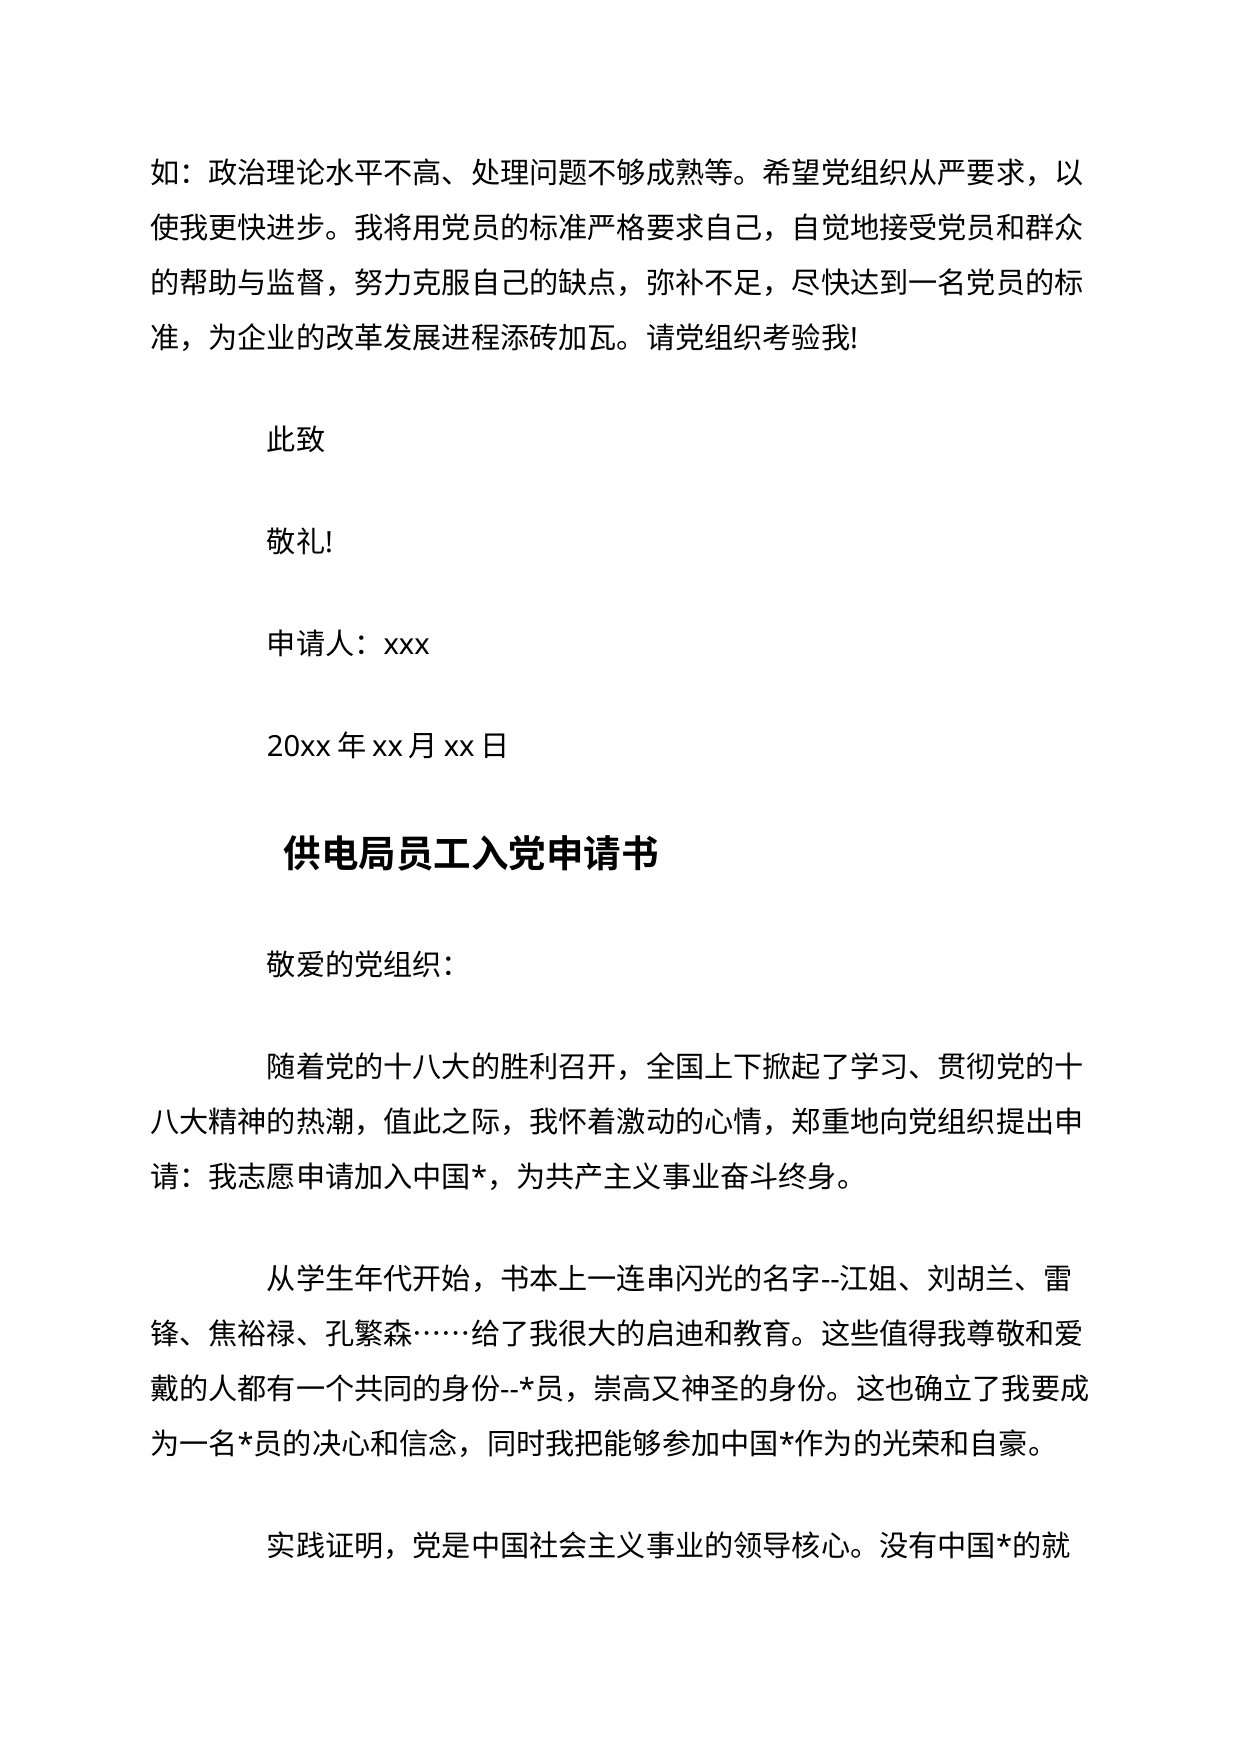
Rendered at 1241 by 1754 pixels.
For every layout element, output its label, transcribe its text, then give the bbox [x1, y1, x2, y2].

text 随着党的十八大的胜利召开，全国上下掀起了学习、贯彻党的十八大精神的热潮，值此之际，我怀着激动的心情，郑重地向党组织提出申请：我志愿申请加入中国*，为共产主义事业奋斗终身。 [150, 1043, 1090, 1196]
text 20xx年xx月xx日 [150, 722, 1090, 765]
text 此致 [150, 417, 1090, 459]
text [150, 150, 1090, 357]
text 敬礼! [150, 518, 1090, 561]
text 申请人：xxx [150, 620, 1090, 663]
text 敬爱的党组织： [150, 942, 1090, 984]
text 供电局员工入党申请书 [150, 824, 1090, 879]
text 从学生年代开始，书本上一连串闪光的名字--江姐、刘胡兰、雷锋、焦裕禄、孔繁森……给了我很大的启迪和教育。这些值得我尊敬和爱戴的人都有一个共同的身份--*员，崇高又神圣的身份。这也确立了我要成为一名*员的决心和信念，同时我把能够参加中国*作为的光荣和自豪。 [150, 1255, 1090, 1463]
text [150, 1522, 1090, 1564]
